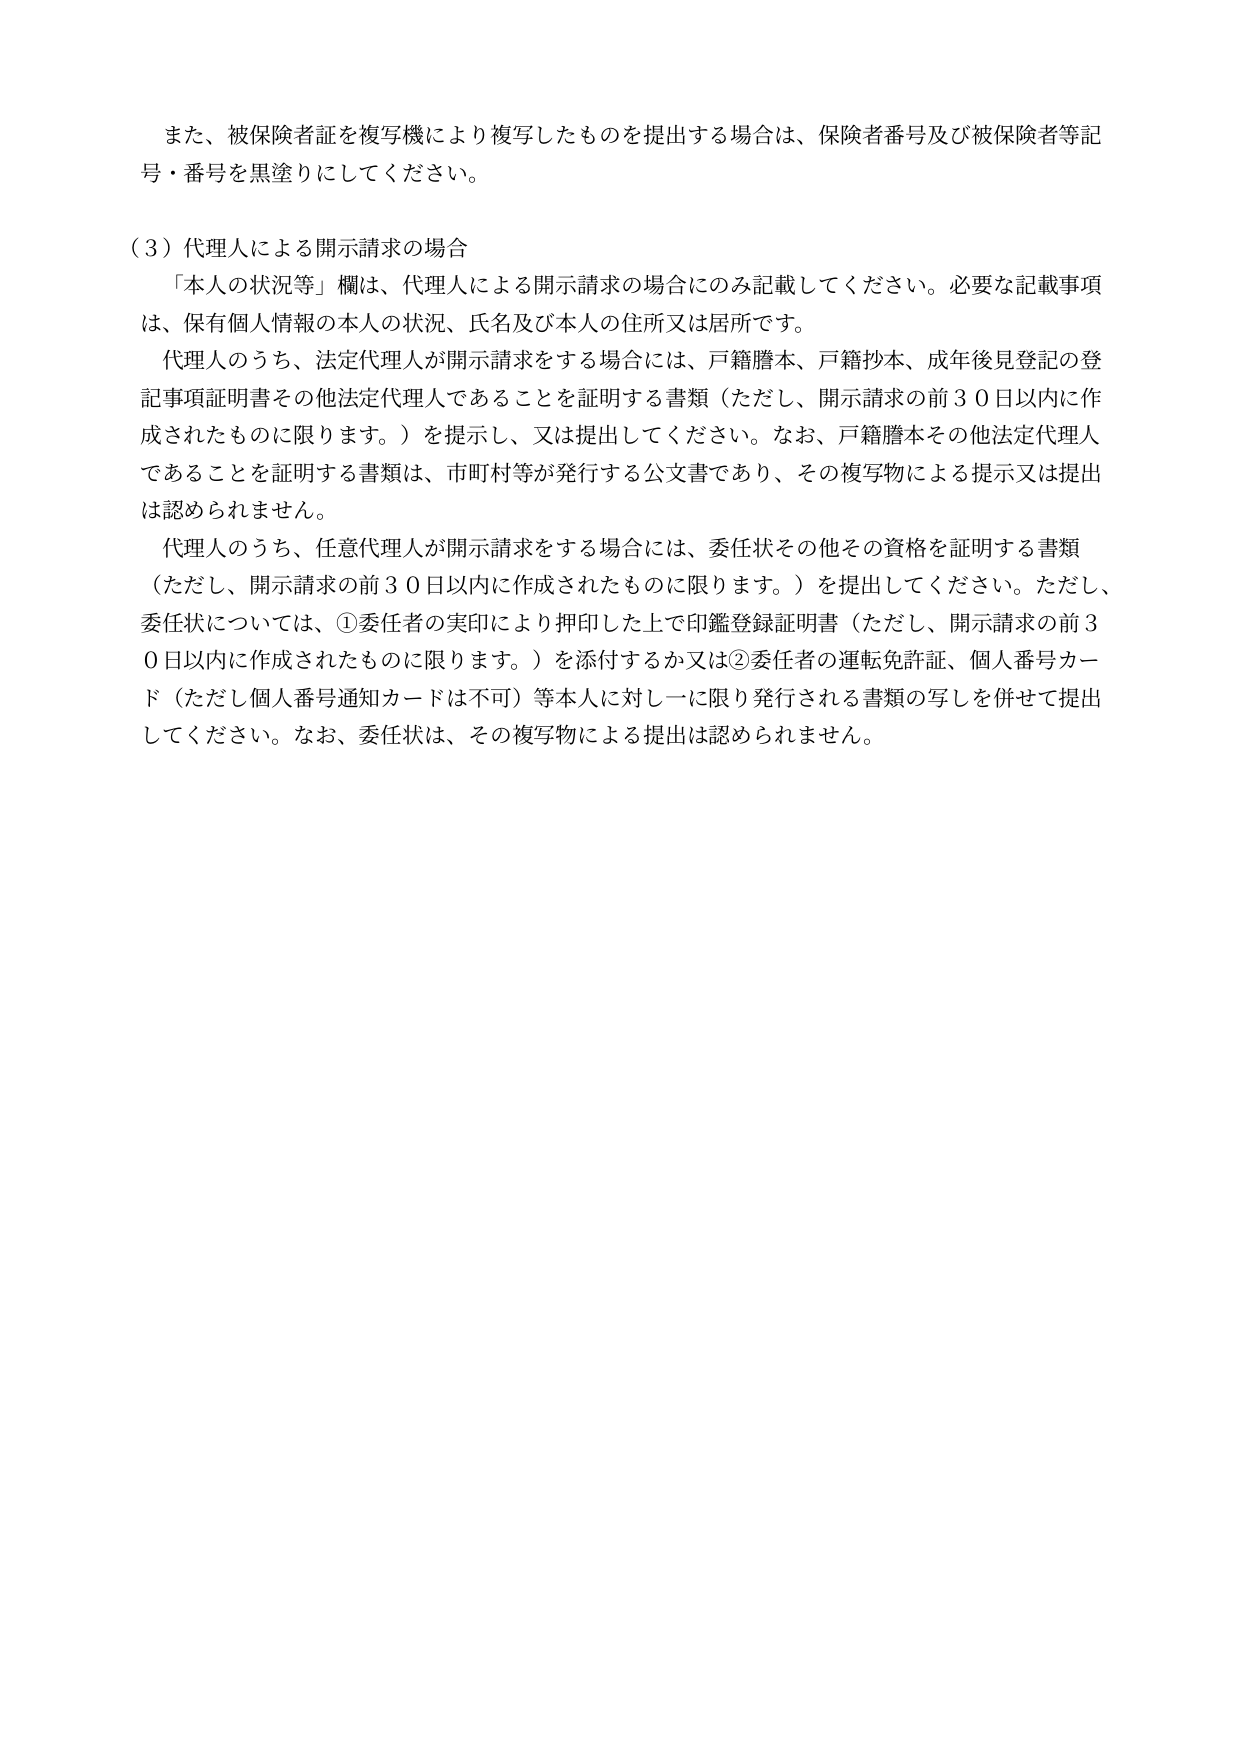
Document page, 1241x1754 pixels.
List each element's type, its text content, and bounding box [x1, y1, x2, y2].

text （３）代理人による開示請求の場合 [118, 228, 1122, 265]
text 代理人のうち、法定代理人が開示請求をする場合には、戸籍謄本、戸籍抄本、成年後見登記の登記事項証明書その他法定代理人であることを証明する書類（ただし、開示請求の前３０日以内に作成されたものに限ります。）を提示し、又は提出してください。なお、戸籍謄本その他法定代理人であることを証明する書類は、市町村等が発行する公文書であり、その複写物による提示又は提出は認められません。 [118, 340, 1122, 528]
text 「本人の状況等」欄は、代理人による開示請求の場合にのみ記載してください。必要な記載事項は、保有個人情報の本人の状況、氏名及び本人の住所又は居所です。 [118, 265, 1122, 340]
text 代理人のうち、任意代理人が開示請求をする場合には、委任状その他その資格を証明する書類（ただし、開示請求の前３０日以内に作成されたものに限ります。）を提出してください。ただし、委任状については、①委任者の実印により押印した上で印鑑登録証明書（ただし、開示請求の前３０日以内に作成されたものに限ります。）を添付するか又は②委任者の運転免許証、個人番号カード（ただし個人番号通知カードは不可）等本人に対し一に限り発行される書類の写しを併せて提出してください。なお、委任状は、その複写物による提出は認められません。 [118, 528, 1122, 753]
text また、被保険者証を複写機により複写したものを提出する場合は、保険者番号及び被保険者等記号・番号を黒塗りにしてください。 [118, 115, 1122, 190]
